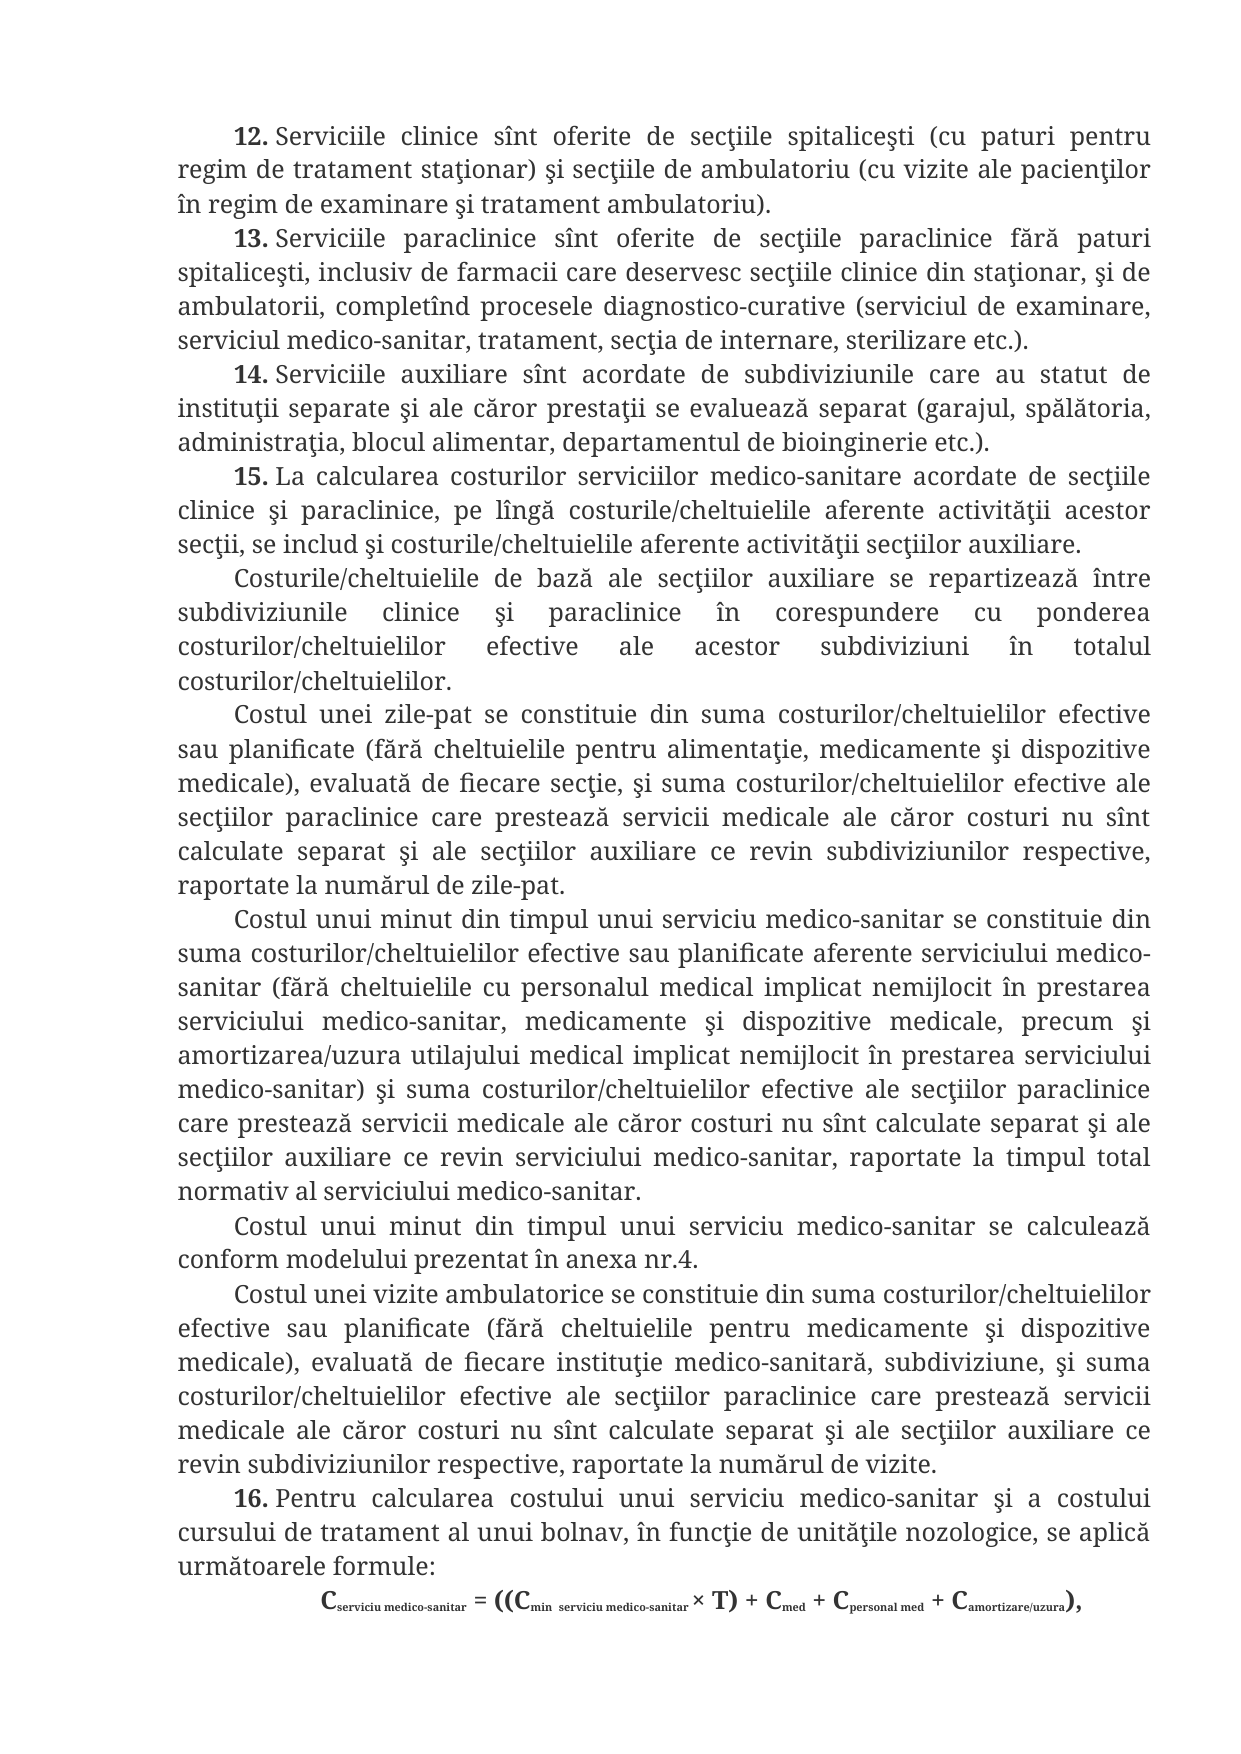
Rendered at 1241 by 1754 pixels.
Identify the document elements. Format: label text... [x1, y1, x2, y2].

text 12. Serviciile clinice sînt oferite de secţiile spitaliceşti (cu paturi pentru regim de tratament staţionar) şi secţiile de ambulatoriu (cu vizite ale pacienţilor în regim de examinare şi tratament ambulatoriu). [177, 118, 1152, 220]
text Costul unui minut din timpul unui serviciu medico-sanitar se calculează conform modelului prezentat în anexa nr.4. [177, 1208, 1152, 1276]
text 13. Serviciile paraclinice sînt oferite de secţiile paraclinice fără paturi spitaliceşti, inclusiv de farmacii care deservesc secţiile clinice din staţionar, şi de ambulatorii, completînd procesele diagnostico-curative (serviciul de examinare, serviciul medico-sanitar, tratament, secţia de internare, sterilizare etc.). [177, 220, 1152, 357]
text 15. La calcularea costurilor serviciilor medico-sanitare acordate de secţiile clinice şi paraclinice, pe lîngă costurile/cheltuielile aferente activităţii acestor secţii, se includ şi costurile/cheltuielile aferente activităţii secţiilor auxiliare. [177, 459, 1152, 561]
text Costul unei vizite ambulatorice se constituie din suma costurilor/cheltuielilor efective sau planificate (fără cheltuielile pentru medicamente şi dispozitive medicale), evaluată de fiecare instituţie medico-sanitară, subdiviziune, şi suma costurilor/cheltuielilor efective ale secţiilor paraclinice care prestează servicii medicale ale căror costuri nu sînt calculate separat şi ale secţiilor auxiliare ce revin subdiviziunilor respective, raportate la numărul de vizite. [177, 1276, 1152, 1481]
text Costul unui minut din timpul unui serviciu medico-sanitar se constituie din suma costurilor/cheltuielilor efective sau planificate aferente serviciului medico-sanitar (fără cheltuielile cu personalul medical implicat nemijlocit în prestarea serviciului medico-sanitar, medicamente şi dispozitive medicale, precum şi amortizarea/uzura utilajului medical implicat nemijlocit în prestarea serviciului medico-sanitar) şi suma costurilor/cheltuielilor efective ale secţiilor paraclinice care prestează servicii medicale ale căror costuri nu sînt calculate separat şi ale secţiilor auxiliare ce revin serviciului medico-sanitar, raportate la timpul total normativ al serviciului medico-sanitar. [177, 902, 1152, 1208]
text 16. Pentru calcularea costului unui serviciu medico-sanitar şi a costului cursului de tratament al unui bolnav, în funcţie de unităţile nozologice, se aplică următoarele formule: [177, 1481, 1152, 1583]
text Costurile/cheltuielile de bază ale secţiilor auxiliare se repartizează între subdiviziunile clinice şi paraclinice în corespundere cu ponderea costurilor/cheltuielilor efective ale acestor subdiviziuni în totalul costurilor/cheltuielilor. [177, 561, 1152, 697]
text Cserviciu medico-sanitar = ((Cmin serviciu medico-sanitar × T) + Cmed + Cpersonal med + Camortizare/uzura), [177, 1583, 1152, 1617]
text 14. Serviciile auxiliare sînt acordate de subdiviziunile care au statut de instituţii separate şi ale căror prestaţii se evaluează separat (garajul, spălătoria, administraţia, blocul alimentar, departamentul de bioinginerie etc.). [177, 357, 1152, 459]
text Costul unei zile-pat se constituie din suma costurilor/cheltuielilor efective sau planificate (fără cheltuielile pentru alimentaţie, medicamente şi dispozitive medicale), evaluată de fiecare secţie, şi suma costurilor/cheltuielilor efective ale secţiilor paraclinice care prestează servicii medicale ale căror costuri nu sînt calculate separat şi ale secţiilor auxiliare ce revin subdiviziunilor respective, raportate la numărul de zile-pat. [177, 697, 1152, 902]
